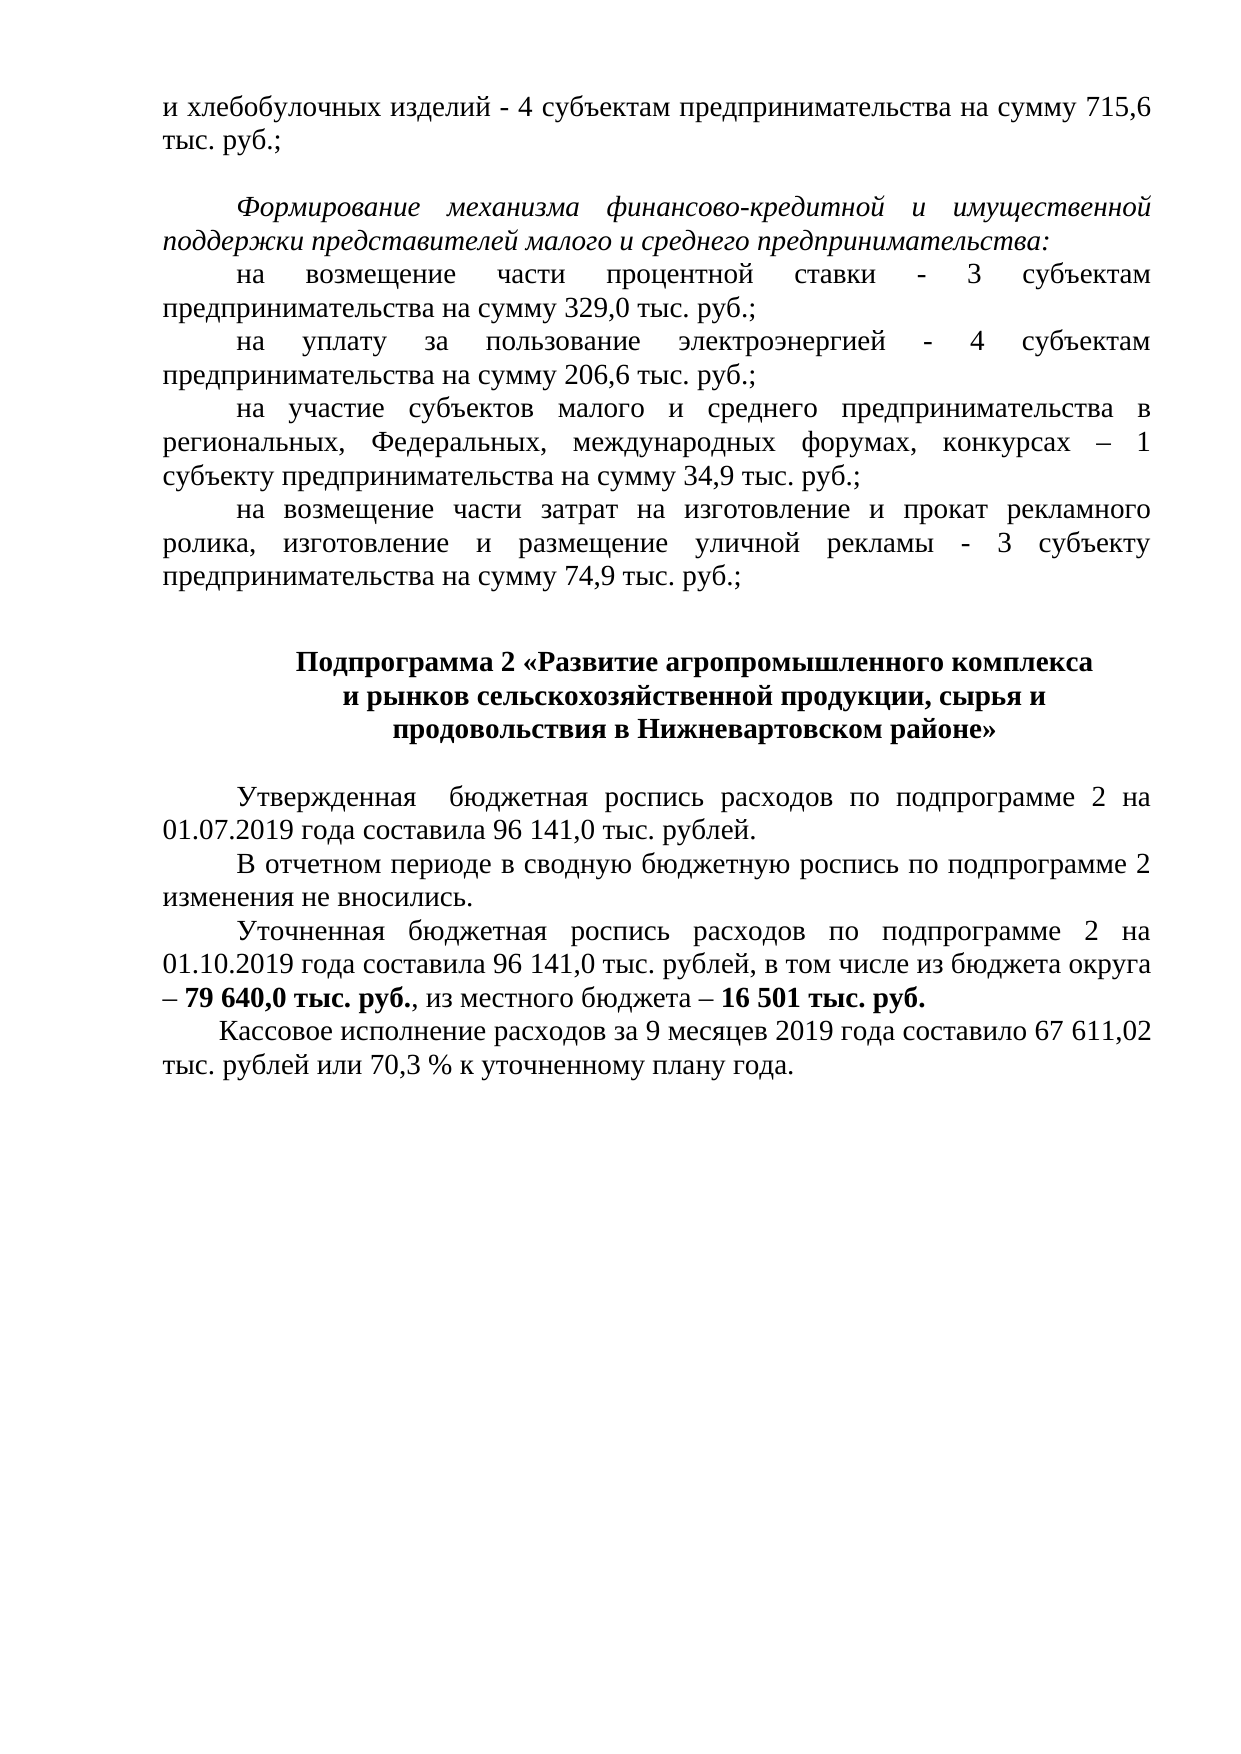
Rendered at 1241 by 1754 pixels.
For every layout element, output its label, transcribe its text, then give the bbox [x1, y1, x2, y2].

text Утвержденная бюджетная роспись расходов по подпрограмме 2 на 01.07.2019 года составила 96 141,0 тыс. рублей. [162, 779, 1152, 846]
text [162, 89, 1152, 156]
text В отчетном периоде в сводную бюджетную роспись по подпрограмме 2 изменения не вносились. [162, 846, 1152, 913]
text на возмещение части затрат на изготовление и прокат рекламного ролика, изготовление и размещение уличной рекламы - 3 субъекту предпринимательства на сумму 74,9 тыс. руб.; [162, 491, 1152, 592]
text Кассовое исполнение расходов за 9 месяцев 2019 года составило 67 611,02 тыс. рублей или 70,3 % к уточненному плану года. [162, 1013, 1152, 1081]
text на участие субъектов малого и среднего предпринимательства в региональных, Федеральных, международных форумах, конкурсах – 1 субъекту предпринимательства на сумму 34,9 тыс. руб.; [162, 391, 1152, 491]
text продовольствия в Нижневартовском районе» [162, 712, 1152, 745]
text на уплату за пользование электроэнергией - 4 субъектам предпринимательства на сумму 206,6 тыс. руб.; [162, 323, 1152, 391]
text Подпрограмма 2 «Развитие агропромышленного комплекса [162, 644, 1152, 678]
text на возмещение части процентной ставки - 3 субъектам предпринимательства на сумму 329,0 тыс. руб.; [162, 256, 1152, 323]
text и рынков сельскохозяйственной продукции, сырья и [162, 678, 1152, 712]
text Уточненная бюджетная роспись расходов по подпрограмме 2 на 01.10.2019 года составила 96 141,0 тыс. рублей, в том числе из бюджета округа – 79 640,0 тыс. руб., из местного бюджета – 16 501 тыс. руб. [162, 913, 1152, 1013]
text Формирование механизма финансово-кредитной и имущественной поддержки представителей малого и среднего предпринимательства: [162, 189, 1152, 256]
